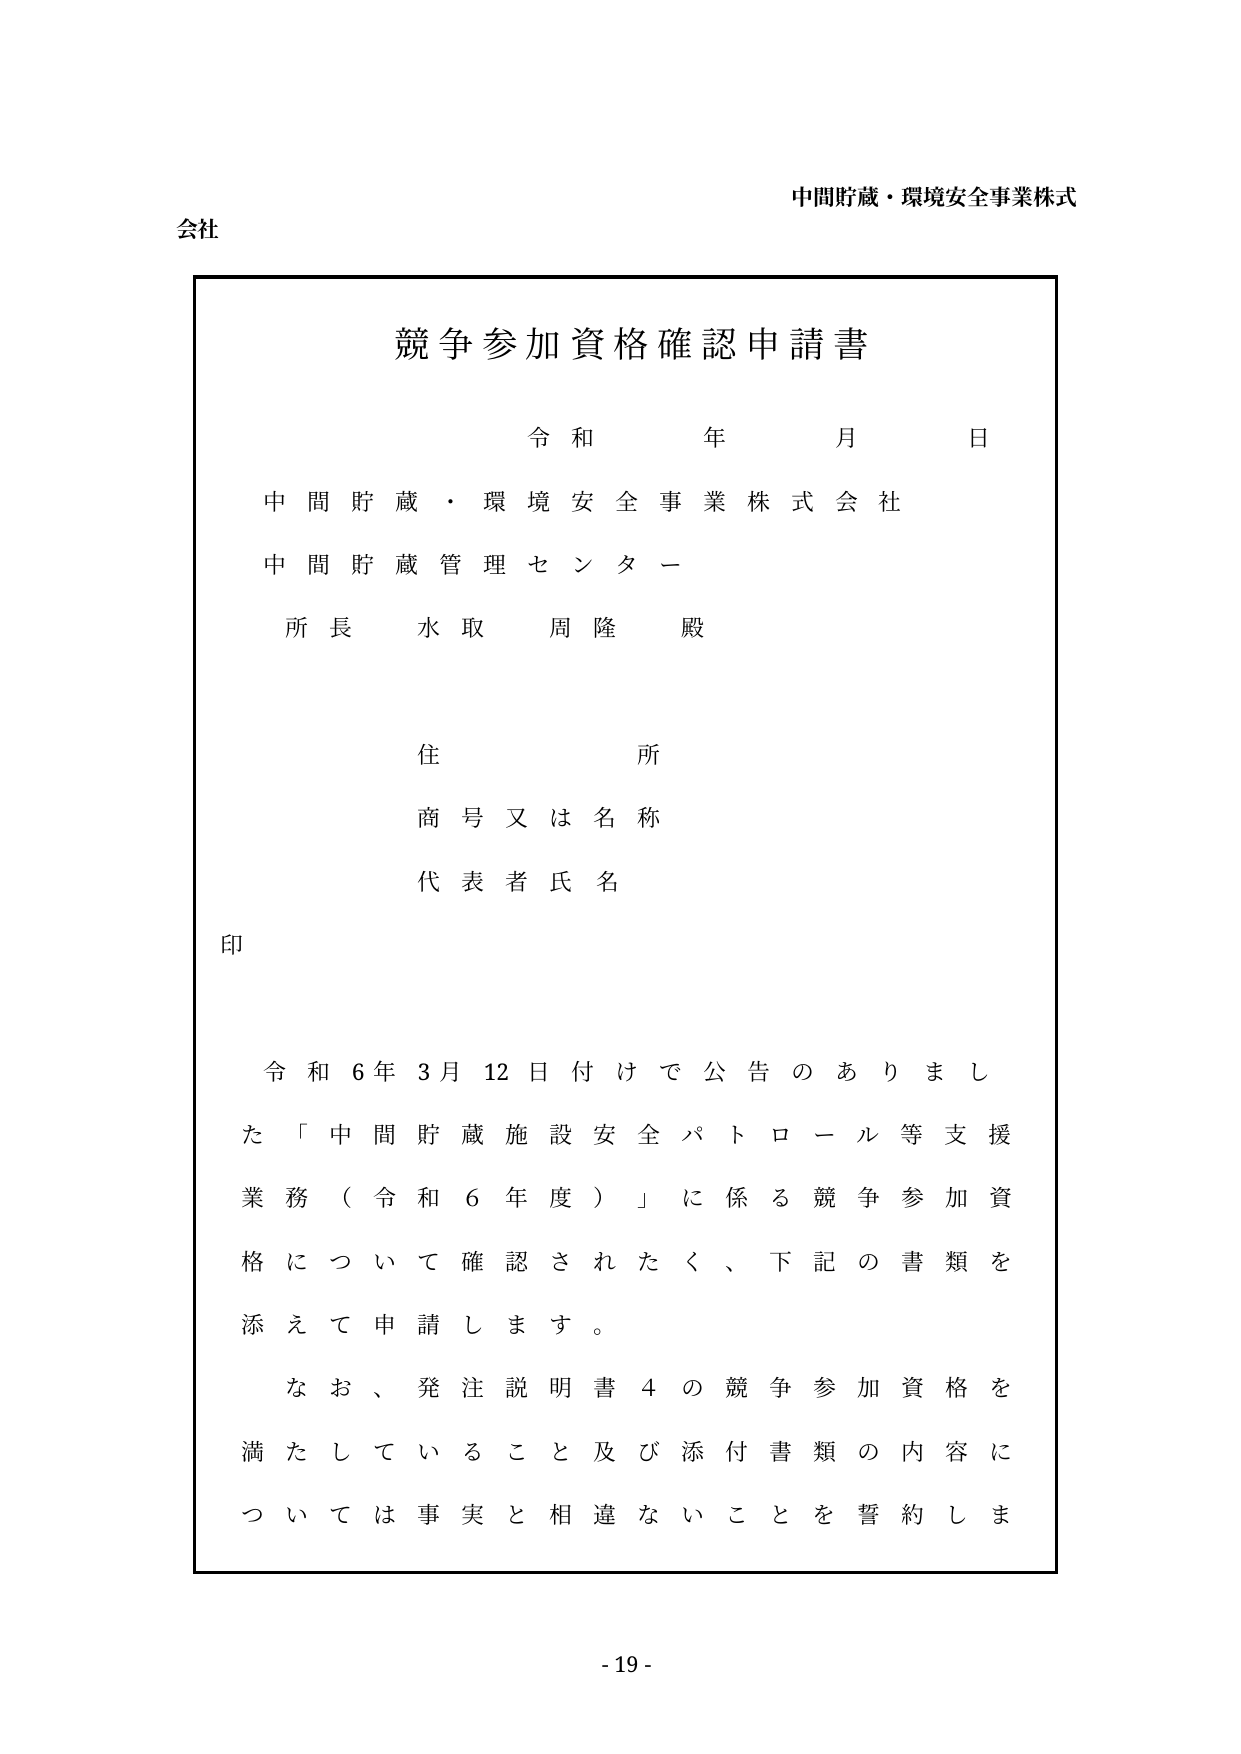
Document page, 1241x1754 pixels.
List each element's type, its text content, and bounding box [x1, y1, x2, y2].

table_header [196, 279, 1055, 1571]
text 中間貯蔵・環境安全事業株式会社 [176, 180, 1077, 244]
